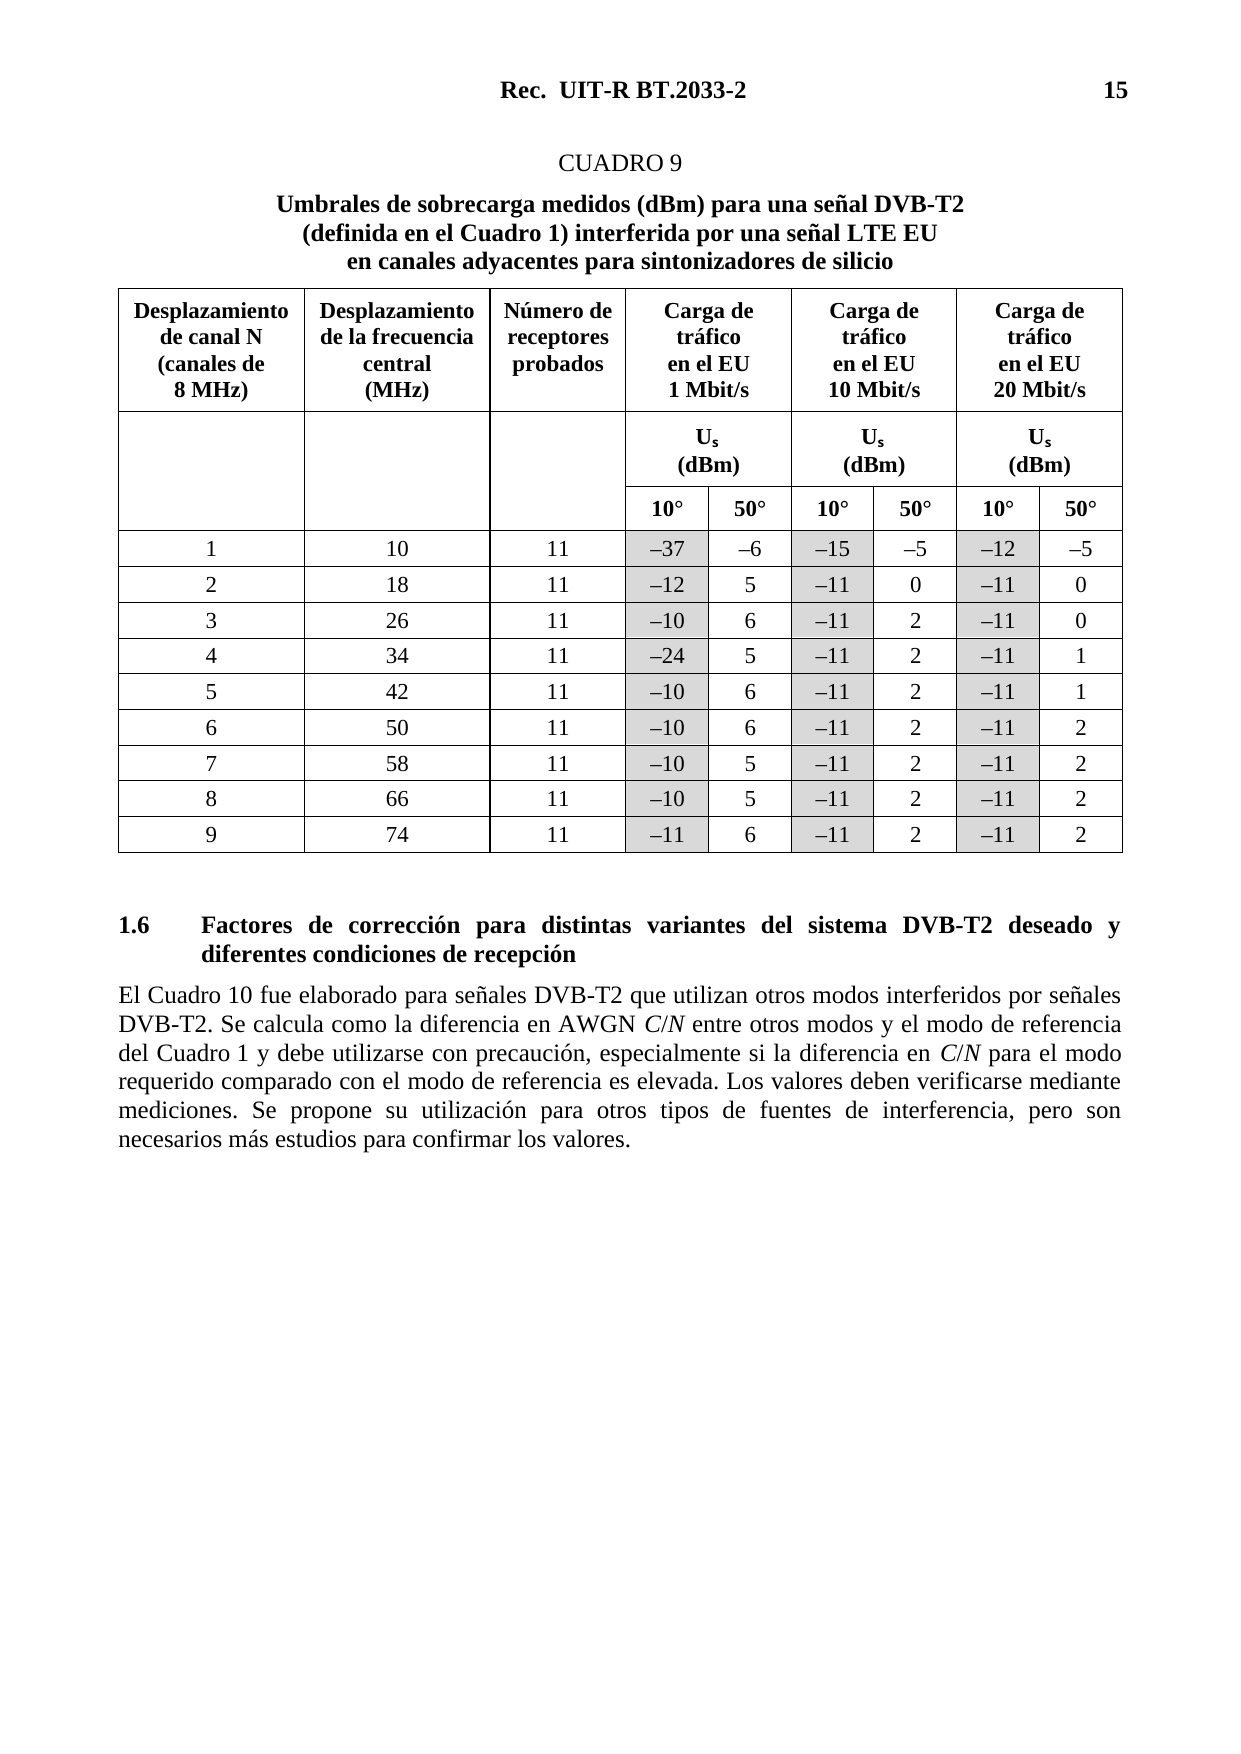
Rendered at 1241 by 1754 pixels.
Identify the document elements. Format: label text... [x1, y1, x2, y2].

table_cell 6 [119, 710, 304, 744]
table_cell –15 [792, 531, 873, 566]
table_cell 2 [874, 639, 956, 673]
table_cell 66 [305, 781, 489, 816]
table_cell –10 [626, 746, 708, 780]
table_cell 10° [626, 487, 708, 530]
table_header Carga de tráfico en el EU 10 Mbit/s [792, 289, 956, 411]
table_cell 10 [305, 531, 489, 566]
table_cell –11 [792, 781, 873, 816]
table_cell 1 [119, 531, 304, 566]
subtitle 1.6 Factores de corrección para distintas variantes del sistema DVB-T2 deseado y diferentes condiciones de recepción [118, 910, 1122, 968]
table_cell 10° [792, 487, 873, 530]
table_cell –10 [626, 674, 708, 709]
table_cell –24 [626, 639, 708, 673]
table_cell Us (dBm) [792, 412, 956, 486]
table_cell 1 [1040, 674, 1122, 709]
table_cell 34 [305, 639, 489, 673]
table_cell –11 [957, 817, 1039, 852]
table_cell 0 [874, 567, 956, 602]
table_cell –5 [874, 531, 956, 566]
table_cell [305, 412, 489, 486]
table_cell 5 [119, 674, 304, 709]
table_cell [491, 486, 625, 530]
text CUADRO 9 [118, 148, 1122, 176]
table_cell 2 [1040, 781, 1122, 816]
table_cell 6 [709, 817, 791, 852]
table_cell –11 [957, 746, 1039, 780]
text El Cuadro 10 fue elaborado para señales DVB-T2 que utilizan otros modos interferidos por señales DVB-T2. Se calcula como la diferencia en AWGN C/N entre otros modos y el modo de referencia del Cuadro 1 y debe utilizarse con precaución, especialmente si la diferencia en C/N para el modo requerido comparado con el modo de referencia es elevada. Los valores deben verificarse mediante mediciones. Se propone su utilización para otros tipos de fuentes de interferencia, pero son necesarios más estudios para confirmar los valores. [118, 980, 1122, 1153]
table_cell 1 [1040, 639, 1122, 673]
table_cell –11 [957, 639, 1039, 673]
table_cell –12 [626, 567, 708, 602]
table_cell 18 [305, 567, 489, 602]
table_cell 2 [1040, 817, 1122, 852]
table_cell 11 [491, 531, 625, 566]
table_cell [119, 412, 304, 486]
table_cell 2 [1040, 710, 1122, 744]
table_cell –11 [792, 603, 873, 637]
table_cell Us (dBm) [626, 412, 791, 486]
table_cell 11 [491, 781, 625, 816]
table_cell 11 [491, 817, 625, 852]
table_cell 2 [874, 710, 956, 744]
table_cell –11 [792, 710, 873, 744]
table_cell 2 [874, 817, 956, 852]
table_cell [305, 486, 489, 530]
table_cell 5 [709, 567, 791, 602]
table_cell 0 [1040, 603, 1122, 637]
table_cell –11 [792, 817, 873, 852]
table_cell 11 [491, 639, 625, 673]
table_cell 2 [874, 674, 956, 709]
table_cell –10 [626, 603, 708, 637]
table_cell 0 [1040, 567, 1122, 602]
table_cell 5 [709, 781, 791, 816]
table_cell –11 [792, 639, 873, 673]
table_header Número de receptores probados [491, 289, 625, 411]
table_cell 6 [709, 603, 791, 637]
table_cell –11 [957, 603, 1039, 637]
table_header Carga de tráfico en el EU 20 Mbit/s [957, 289, 1122, 411]
table_cell 50° [1040, 487, 1122, 530]
table_cell –10 [626, 710, 708, 744]
table_cell 8 [119, 781, 304, 816]
table_cell 2 [874, 603, 956, 637]
table_cell 6 [709, 674, 791, 709]
table_cell [119, 486, 304, 530]
table_cell 58 [305, 746, 489, 780]
table_cell –11 [792, 567, 873, 602]
table_cell 5 [709, 639, 791, 673]
table_cell 10° [957, 487, 1039, 530]
table_cell –11 [957, 674, 1039, 709]
table_cell 4 [119, 639, 304, 673]
table_cell –11 [957, 567, 1039, 602]
table_cell 11 [491, 710, 625, 744]
table_cell 11 [491, 603, 625, 637]
table_cell 42 [305, 674, 489, 709]
table_cell Us (dBm) [957, 412, 1122, 486]
table_cell –11 [792, 746, 873, 780]
table_cell [491, 412, 625, 486]
table_cell –11 [626, 817, 708, 852]
table_cell –6 [709, 531, 791, 566]
table_cell 11 [491, 674, 625, 709]
table_cell –10 [626, 781, 708, 816]
table_cell –37 [626, 531, 708, 566]
table_header Desplazamiento de la frecuencia central (MHz) [305, 289, 489, 411]
table_cell 50° [709, 487, 791, 530]
table_cell –11 [792, 674, 873, 709]
table_cell 50 [305, 710, 489, 744]
table_cell 50° [874, 487, 956, 530]
table_cell 9 [119, 817, 304, 852]
table_cell 2 [1040, 746, 1122, 780]
table_cell 2 [874, 746, 956, 780]
table_cell 3 [119, 603, 304, 637]
table_cell 11 [491, 746, 625, 780]
title Umbrales de sobrecarga medidos (dBm) para una señal DVB-T2 (definida en el Cuadro 1) interferida por una señal LTE EU en canales adyacentes para sintonizadores de silicio [118, 189, 1122, 275]
table_cell 6 [709, 710, 791, 744]
table_cell –12 [957, 531, 1039, 566]
table_cell –11 [957, 781, 1039, 816]
table_cell –5 [1040, 531, 1122, 566]
table_cell 2 [874, 781, 956, 816]
table_header Desplazamiento de canal N (canales de 8 MHz) [119, 289, 304, 411]
table_cell 7 [119, 746, 304, 780]
table_cell 5 [709, 746, 791, 780]
table_header Carga de tráfico en el EU 1 Mbit/s [626, 289, 791, 411]
table_cell 11 [491, 567, 625, 602]
table_cell 74 [305, 817, 489, 852]
table_cell 2 [119, 567, 304, 602]
table_cell –11 [957, 710, 1039, 744]
table_cell 26 [305, 603, 489, 637]
